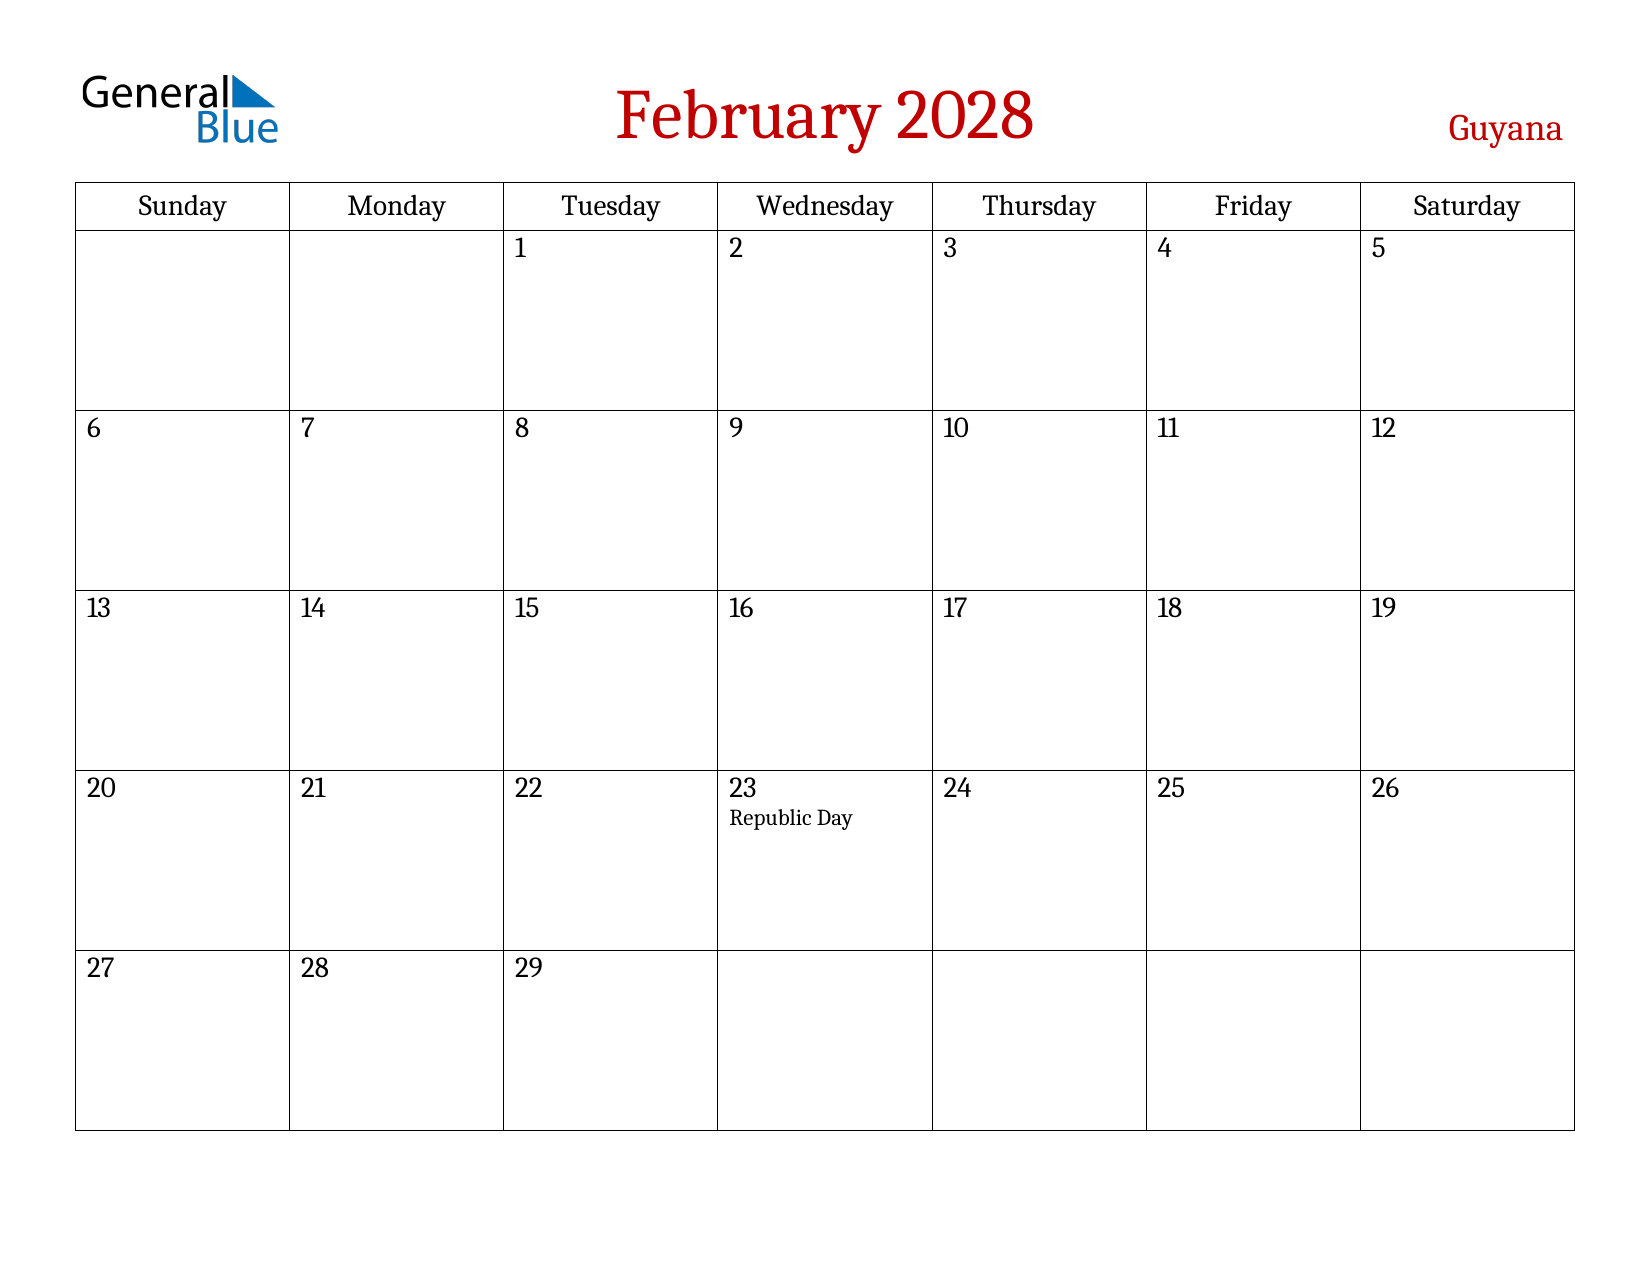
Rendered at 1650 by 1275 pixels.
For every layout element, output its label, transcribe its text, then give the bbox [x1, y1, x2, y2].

table_cell [1147, 265, 1360, 410]
table_cell [933, 625, 1146, 770]
table_cell Monday [290, 183, 503, 230]
table_cell [1147, 951, 1360, 985]
table_cell Tuesday [504, 183, 717, 230]
table_cell [1361, 445, 1574, 590]
table_cell 22 [504, 771, 717, 805]
table_cell [76, 805, 289, 950]
table_cell [76, 625, 289, 770]
table_cell Sunday [76, 183, 289, 230]
table_cell Wednesday [718, 183, 932, 230]
table_cell [76, 445, 289, 590]
table_cell [290, 985, 503, 1130]
table_cell [1147, 985, 1360, 1130]
picture [82, 75, 278, 143]
table_cell [1147, 445, 1360, 590]
table_cell 6 [76, 411, 289, 444]
table_cell Friday [1147, 183, 1360, 230]
table_cell 1 [504, 231, 717, 264]
table_cell [290, 445, 503, 590]
table_cell 23 [718, 771, 932, 805]
table_cell [1361, 951, 1574, 985]
table_cell [718, 625, 932, 770]
table_cell [933, 985, 1146, 1130]
table_cell Thursday [933, 183, 1146, 230]
table_cell [504, 445, 717, 590]
table_cell [290, 265, 503, 410]
table_cell 2 [718, 231, 932, 264]
table_cell [718, 985, 932, 1130]
table_cell [718, 951, 932, 985]
table_cell 29 [504, 951, 717, 985]
table_cell 11 [1147, 411, 1360, 444]
table_header Guyana [1146, 75, 1574, 182]
table_cell 9 [718, 411, 932, 444]
table_cell [504, 805, 717, 950]
table_cell [504, 985, 717, 1130]
table_cell [718, 265, 932, 410]
table_cell Republic Day [718, 805, 932, 950]
table_cell 12 [1361, 411, 1574, 444]
table_cell [1361, 265, 1574, 410]
table_cell 3 [933, 231, 1146, 264]
table_cell [76, 231, 289, 264]
table_cell 24 [933, 771, 1146, 805]
table_cell [76, 985, 289, 1130]
table_cell 5 [1361, 231, 1574, 264]
table_cell 17 [933, 591, 1146, 625]
table_cell 26 [1361, 771, 1574, 805]
table_cell 4 [1147, 231, 1360, 264]
table_header [76, 75, 503, 182]
table_cell [290, 805, 503, 950]
table_cell [1147, 625, 1360, 770]
table_cell 21 [290, 771, 503, 805]
table_cell [76, 265, 289, 410]
table_cell [504, 265, 717, 410]
table_cell [933, 265, 1146, 410]
table_cell Saturday [1361, 183, 1574, 230]
table_cell 28 [290, 951, 503, 985]
table_cell [1361, 985, 1574, 1130]
table_cell 18 [1147, 591, 1360, 625]
table_cell [933, 805, 1146, 950]
table_cell [718, 445, 932, 590]
table_cell 14 [290, 591, 503, 625]
table_cell [933, 951, 1146, 985]
table_cell 8 [504, 411, 717, 444]
table_cell 16 [718, 591, 932, 625]
table_cell 19 [1361, 591, 1574, 625]
table_cell [290, 625, 503, 770]
table_cell 10 [933, 411, 1146, 444]
table_cell 13 [76, 591, 289, 625]
table_cell [1361, 805, 1574, 950]
table_cell [1147, 805, 1360, 950]
table_cell 7 [290, 411, 503, 444]
table_cell [933, 445, 1146, 590]
table_cell 15 [504, 591, 717, 625]
table_cell 27 [76, 951, 289, 985]
table_cell [1361, 625, 1574, 770]
table_header February 2028 [504, 75, 1146, 182]
table_cell 20 [76, 771, 289, 805]
table_cell 25 [1147, 771, 1360, 805]
table_cell [504, 625, 717, 770]
table_cell [290, 231, 503, 264]
